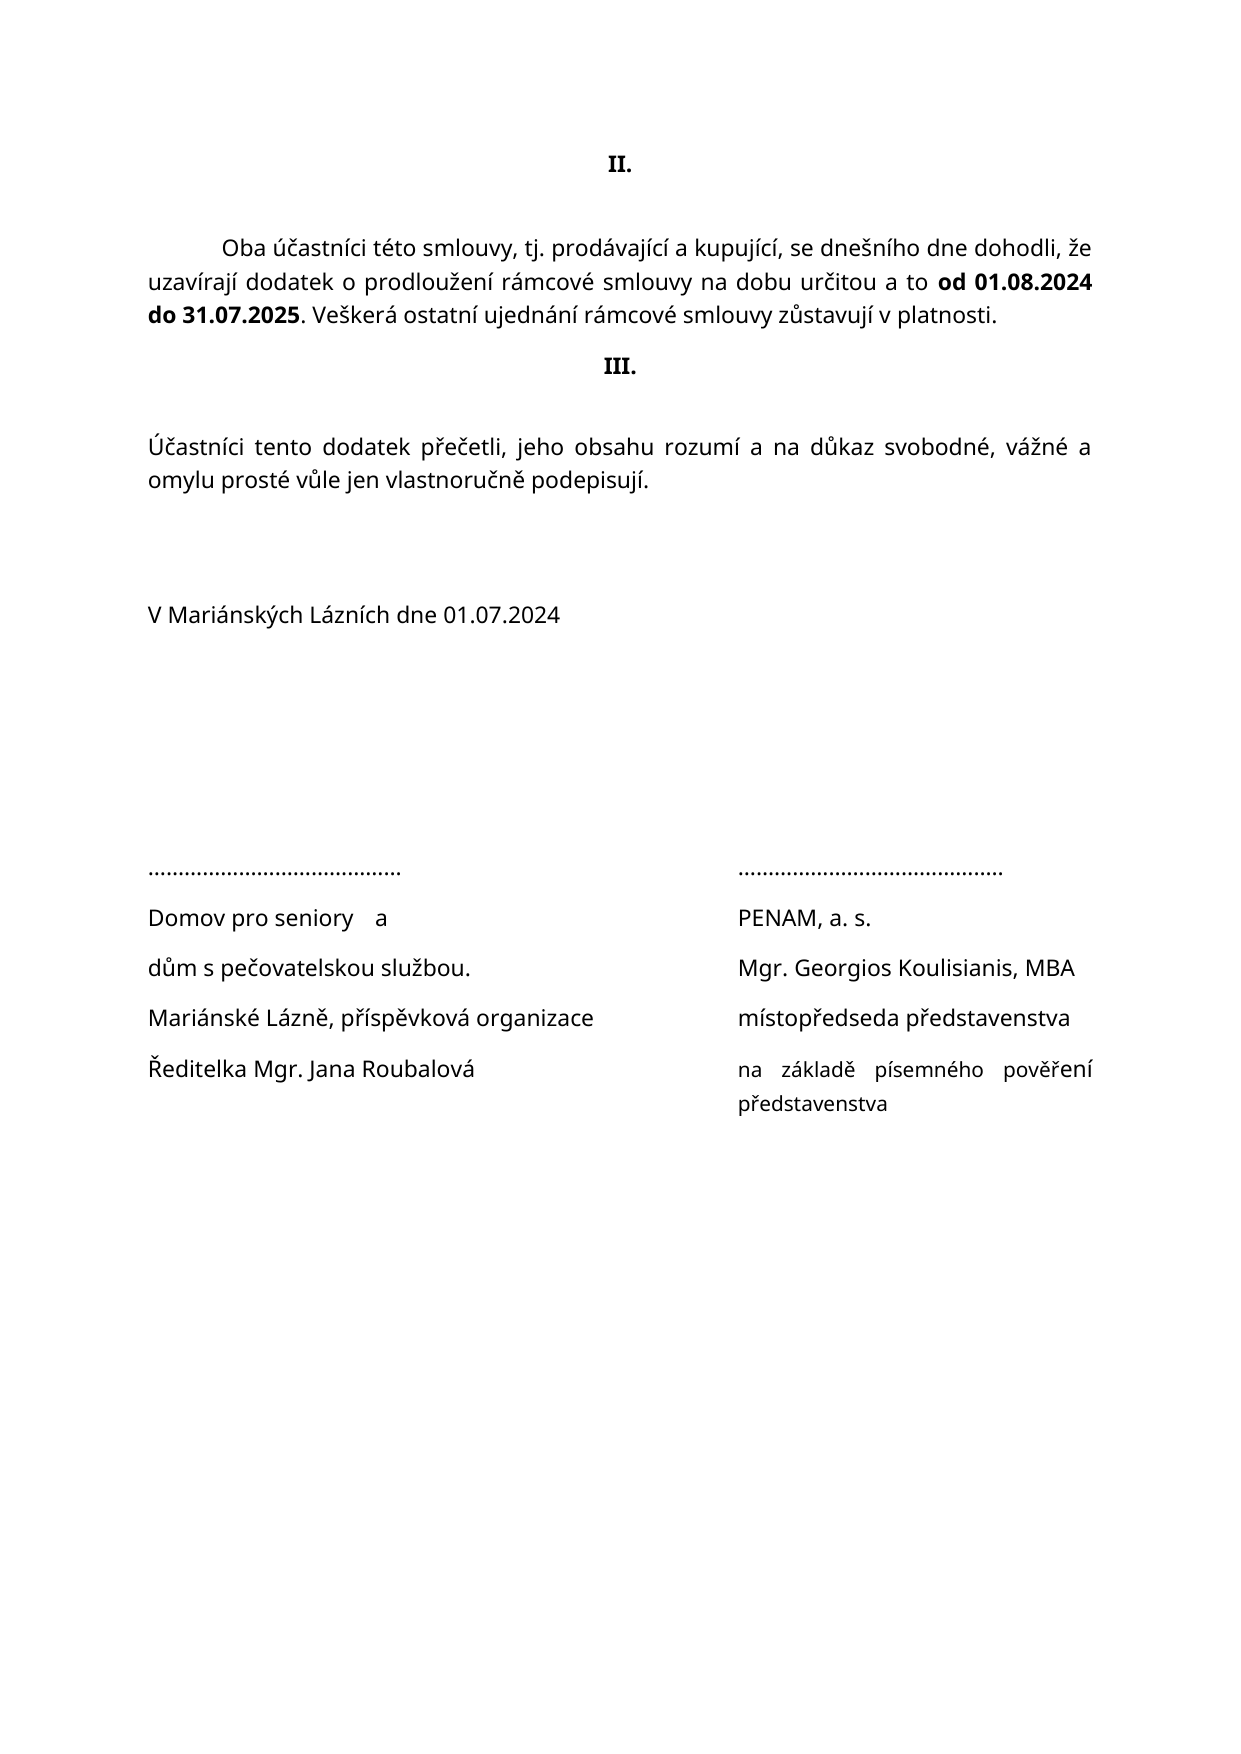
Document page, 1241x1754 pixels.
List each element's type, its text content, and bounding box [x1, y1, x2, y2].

text dům s pečovatelskou službou. Mgr. Georgios Koulisianis, MBA [148, 952, 1093, 983]
text III. [148, 350, 1093, 381]
text Domov pro seniory a PENAM, a. s. [148, 901, 1093, 933]
text …………………………………… …………………………………….. [148, 851, 1093, 882]
text Oba účastníci této smlouvy, tj. prodávající a kupující, se dnešního dne dohodli, že uzavírají dodatek o prodloužení rámcové smlouvy na dobu určitou a to od 01.08.2024 do 31.07.2025. Veškerá ostatní ujednání rámcové smlouvy zůstavují v platnosti. [148, 232, 1093, 331]
text II. [148, 148, 1093, 179]
text Mariánské Lázně, příspěvková organizace místopředseda představenstva [148, 1002, 1093, 1033]
text Ředitelka Mgr. Jana Roubalová na základě písemného pověření představenstva [148, 1053, 1093, 1118]
text Účastníci tento dodatek přečetli, jeho obsahu rozumí a na důkaz svobodné, vážné a omylu prosté vůle jen vlastnoručně podepisují. [148, 431, 1093, 496]
text V Mariánských Lázních dne 01.07.2024 [148, 599, 1093, 630]
